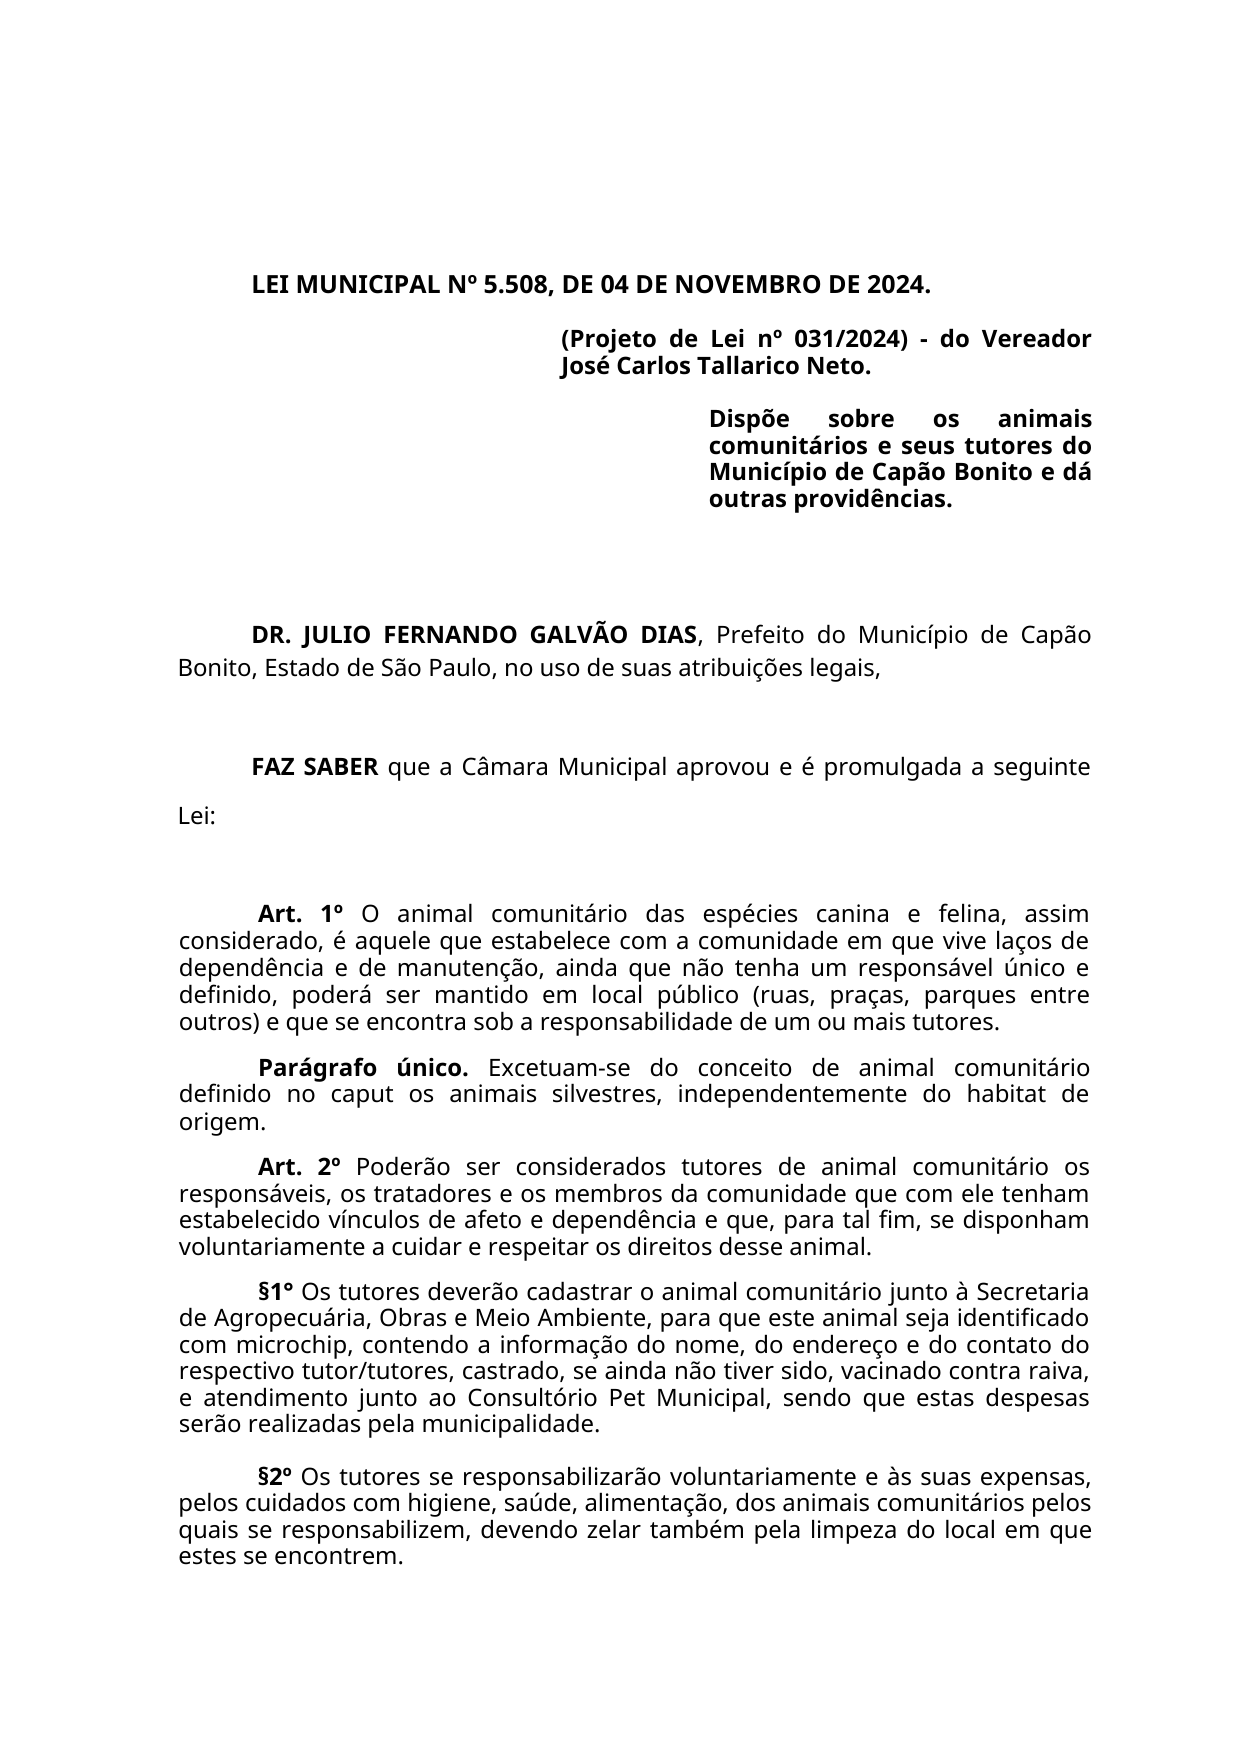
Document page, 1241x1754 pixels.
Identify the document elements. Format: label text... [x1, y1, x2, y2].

text Art. 2º Poderão ser considerados tutores de animal comunitário os responsáveis, os tratadores e os membros da comunidade que com ele tenham estabelecido vínculos de afeto e dependência e que, para tal fim, se disponham voluntariamente a cuidar e respeitar os direitos desse animal. [179, 1154, 1091, 1260]
text Dispõe sobre os animais comunitários e seus tutores do Município de Capão Bonito e dá outras providências. [709, 407, 1092, 512]
text Parágrafo único. Excetuam-se do conceito de animal comunitário definido no caput os animais silvestres, independentemente do habitat de origem. [179, 1054, 1091, 1135]
text §1° Os tutores deverão cadastrar o animal comunitário junto à Secretaria de Agropecuária, Obras e Meio Ambiente, para que este animal seja identificado com microchip, contendo a informação do nome, do endereço e do contato do respectivo tutor/tutores, castrado, se ainda não tiver sido, vacinado contra raiva, e atendimento junto ao Consultório Pet Municipal, sendo que estas despesas serão realizadas pela municipalidade. [179, 1279, 1091, 1438]
text LEI MUNICIPAL Nº 5.508, DE 04 DE NOVEMBRO DE 2024. [177, 272, 1092, 299]
text §2º Os tutores se responsabilizarão voluntariamente e às suas expensas, pelos cuidados com higiene, saúde, alimentação, dos animais comunitários pelos quais se responsabilizem, devendo zelar também pela limpeza do local em que estes se encontrem. [178, 1464, 1093, 1570]
text Art. 1º O animal comunitário das espécies canina e felina, assim considerado, é aquele que estabelece com a comunidade em que vive laços de dependência e de manutenção, ainda que não tenha um responsável único e definido, poderá ser mantido em local público (ruas, praças, parques entre outros) e que se encontra sob a responsabilidade de um ou mais tutores. [179, 901, 1091, 1036]
text FAZ SABER que a Câmara Municipal aprovou e é promulgada a seguinte Lei: [177, 750, 1092, 832]
text (Projeto de Lei nº 031/2024) - do Vereador José Carlos Tallarico Neto. [561, 326, 1092, 379]
text DR. JULIO FERNANDO GALVÃO DIAS, Prefeito do Município de Capão Bonito, Estado de São Paulo, no uso de suas atribuições legais, [177, 618, 1092, 683]
